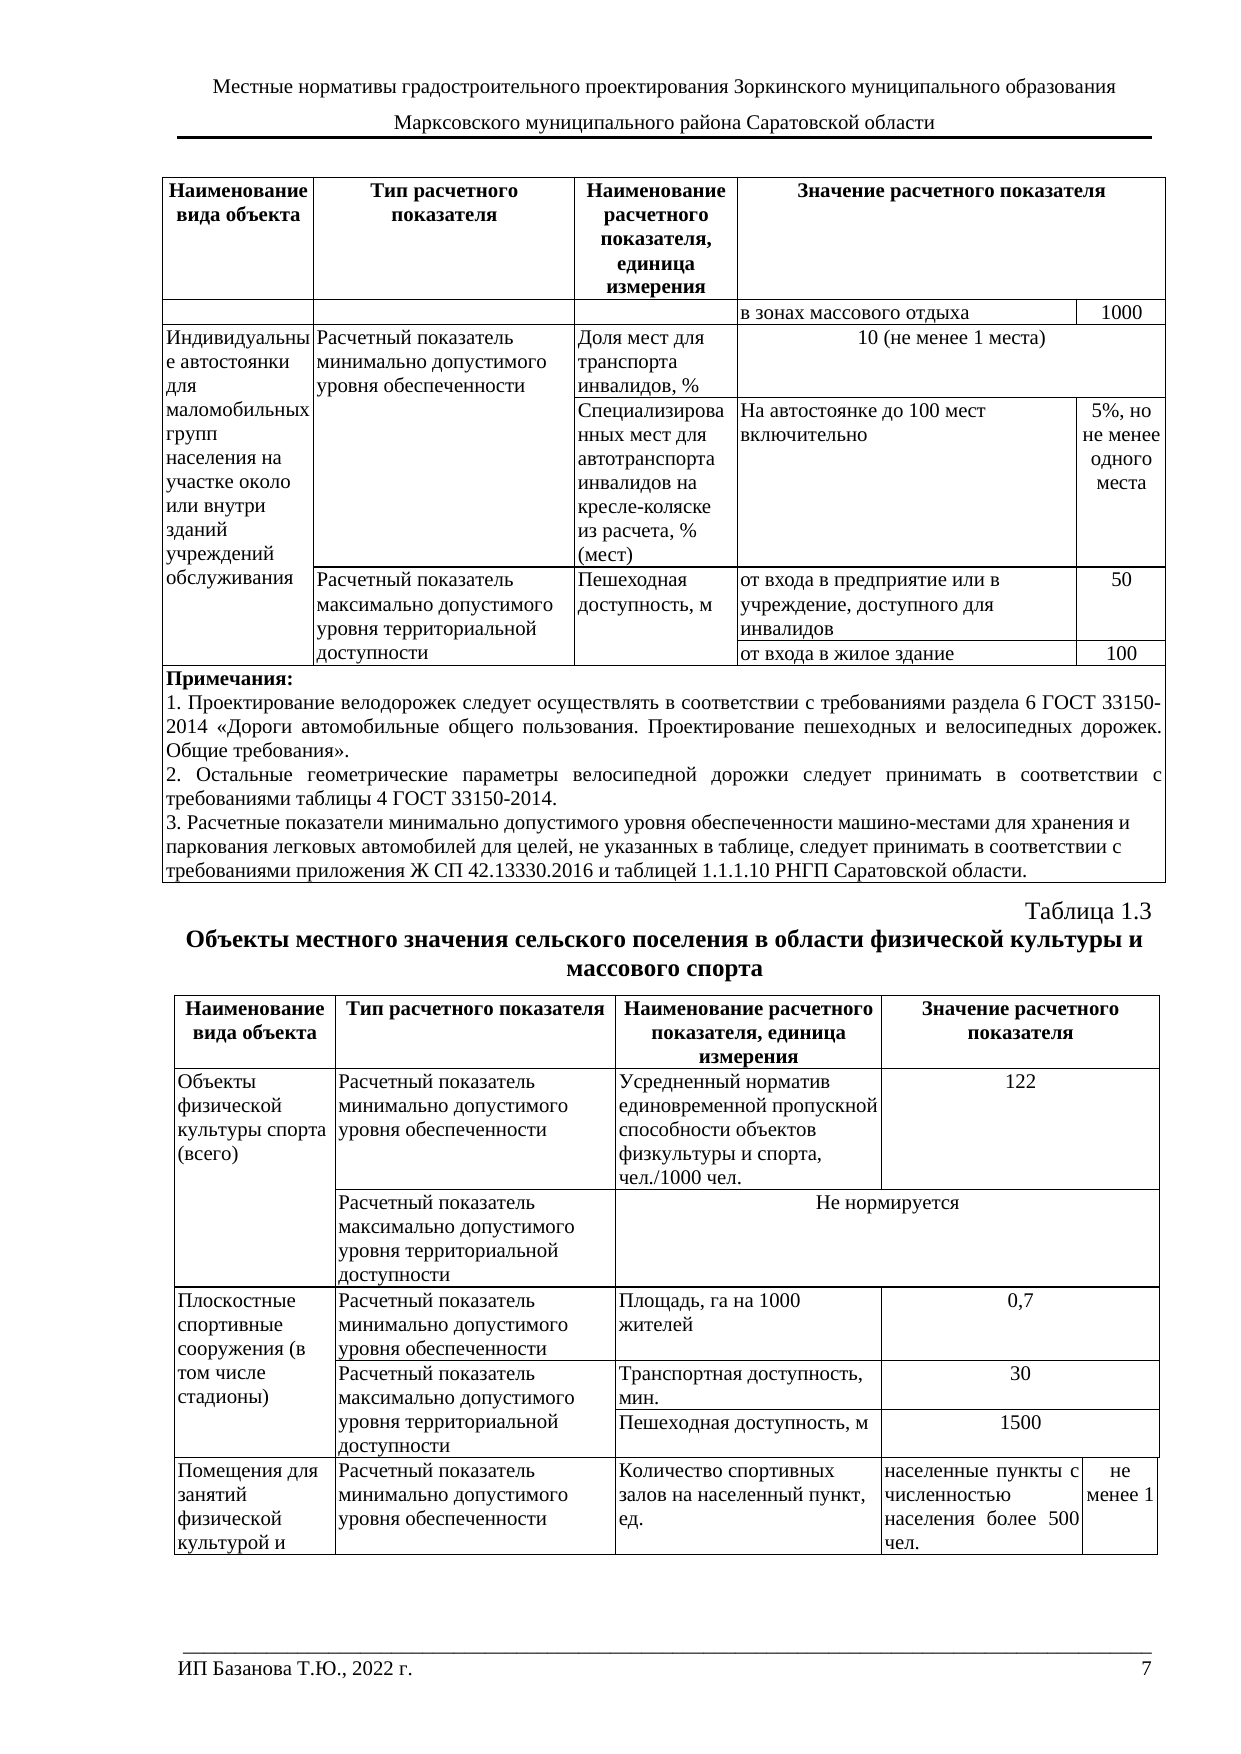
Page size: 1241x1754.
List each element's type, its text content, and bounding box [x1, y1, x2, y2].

table_cell Индивидуальные автостоянки для маломобильных групп населения на участке около или внутри зданий учреждений обслуживания [163, 325, 313, 665]
table_cell не менее 1 [1083, 1458, 1157, 1554]
table_cell в зонах массового отдыха [738, 300, 1076, 324]
table_cell Транспортная доступность, мин. [616, 1361, 881, 1409]
table_cell Плоскостные спортивные сооружения (в том числе стадионы) [175, 1288, 335, 1457]
table_header Тип расчетного показателя [336, 996, 615, 1068]
table_cell 1000 [1077, 300, 1165, 324]
table_cell Расчетный показатель минимально допустимого уровня обеспеченности [336, 1069, 615, 1189]
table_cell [616, 1458, 881, 1554]
table_cell 50 [1077, 568, 1165, 639]
text Таблица 1.3 [177, 896, 1152, 924]
table_cell Расчетный показатель максимально допустимого уровня территориальной доступности [336, 1190, 615, 1286]
table_cell 100 [1077, 641, 1165, 665]
subtitle Объекты местного значения сельского поселения в области физической культуры и массового спорта [177, 924, 1152, 982]
table_cell Доля мест для транспорта инвалидов, % [575, 325, 737, 397]
table_cell населенные пункты с численностью населения более 500 чел. [882, 1458, 1082, 1554]
table_header Наименование вида объекта [175, 996, 335, 1068]
table_header Значение расчетного показателя [738, 178, 1165, 298]
table_cell от входа в предприятие или в учреждение, доступного для инвалидов [738, 568, 1076, 639]
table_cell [336, 1458, 615, 1554]
table_cell Площадь, га на 1000 жителей [616, 1288, 881, 1360]
table_cell Примечания: 1. Проектирование велодорожек следует осуществлять в соответствии с требованиями раздела 6 ГОСТ 33150-2014 «Дороги автомобильные общего пользования. Проектирование пешеходных и велосипедных дорожек. Общие требования». 2. Остальные геометрические параметры велосипедной дорожки следует принимать в соответствии с требованиями таблицы 4 ГОСТ 33150-2014. 3. Расчетные показатели минимально допустимого уровня обеспеченности машино-местами для хранения и паркования легковых автомобилей для целей, не указанных в таблице, следует принимать в соответствии с требованиями приложения Ж СП 42.13330.2016 и таблицей 1.1.1.10 РНГП Саратовской области. [163, 666, 1165, 882]
table_header Значение расчетного показателя [882, 996, 1159, 1068]
table_cell Расчетный показатель минимально допустимого уровня обеспеченности [336, 1288, 615, 1360]
table_cell На автостоянке до 100 мест включительно [738, 398, 1076, 566]
table_cell 5%, но не менее одного места [1077, 398, 1165, 566]
table_header Наименование расчетного показателя, единица измерения [575, 178, 737, 298]
table_cell 0,7 [882, 1288, 1159, 1360]
table_cell 10 (не менее 1 места) [738, 325, 1165, 397]
table_cell 30 [882, 1361, 1159, 1409]
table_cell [175, 1458, 335, 1554]
table_cell Объекты физической культуры спорта (всего) [175, 1069, 335, 1286]
table_cell от входа в жилое здание [738, 641, 1076, 665]
table_cell Расчетный показатель максимально допустимого уровня территориальной доступности [336, 1361, 615, 1457]
table_cell Усредненный норматив единовременной пропускной способности объектов физкультуры и спорта, чел./1000 чел. [616, 1069, 881, 1189]
table_cell Расчетный показатель минимально допустимого уровня обеспеченности [314, 325, 574, 566]
table_cell Пешеходная доступность, м [575, 568, 737, 665]
table_header Наименование расчетного показателя, единица измерения [616, 996, 881, 1068]
table_cell 122 [882, 1069, 1159, 1189]
table_cell Пешеходная доступность, м [616, 1410, 881, 1457]
table_cell Не нормируется [616, 1190, 1159, 1286]
table_header Наименование вида объекта [163, 178, 313, 298]
table_header Тип расчетного показателя [314, 178, 574, 298]
table_cell Специализированных мест для автотранспорта инвалидов на кресле-коляске из расчета, % (мест) [575, 398, 737, 566]
table_cell Расчетный показатель максимально допустимого уровня территориальной доступности [314, 568, 574, 665]
table_cell 1500 [882, 1410, 1159, 1457]
